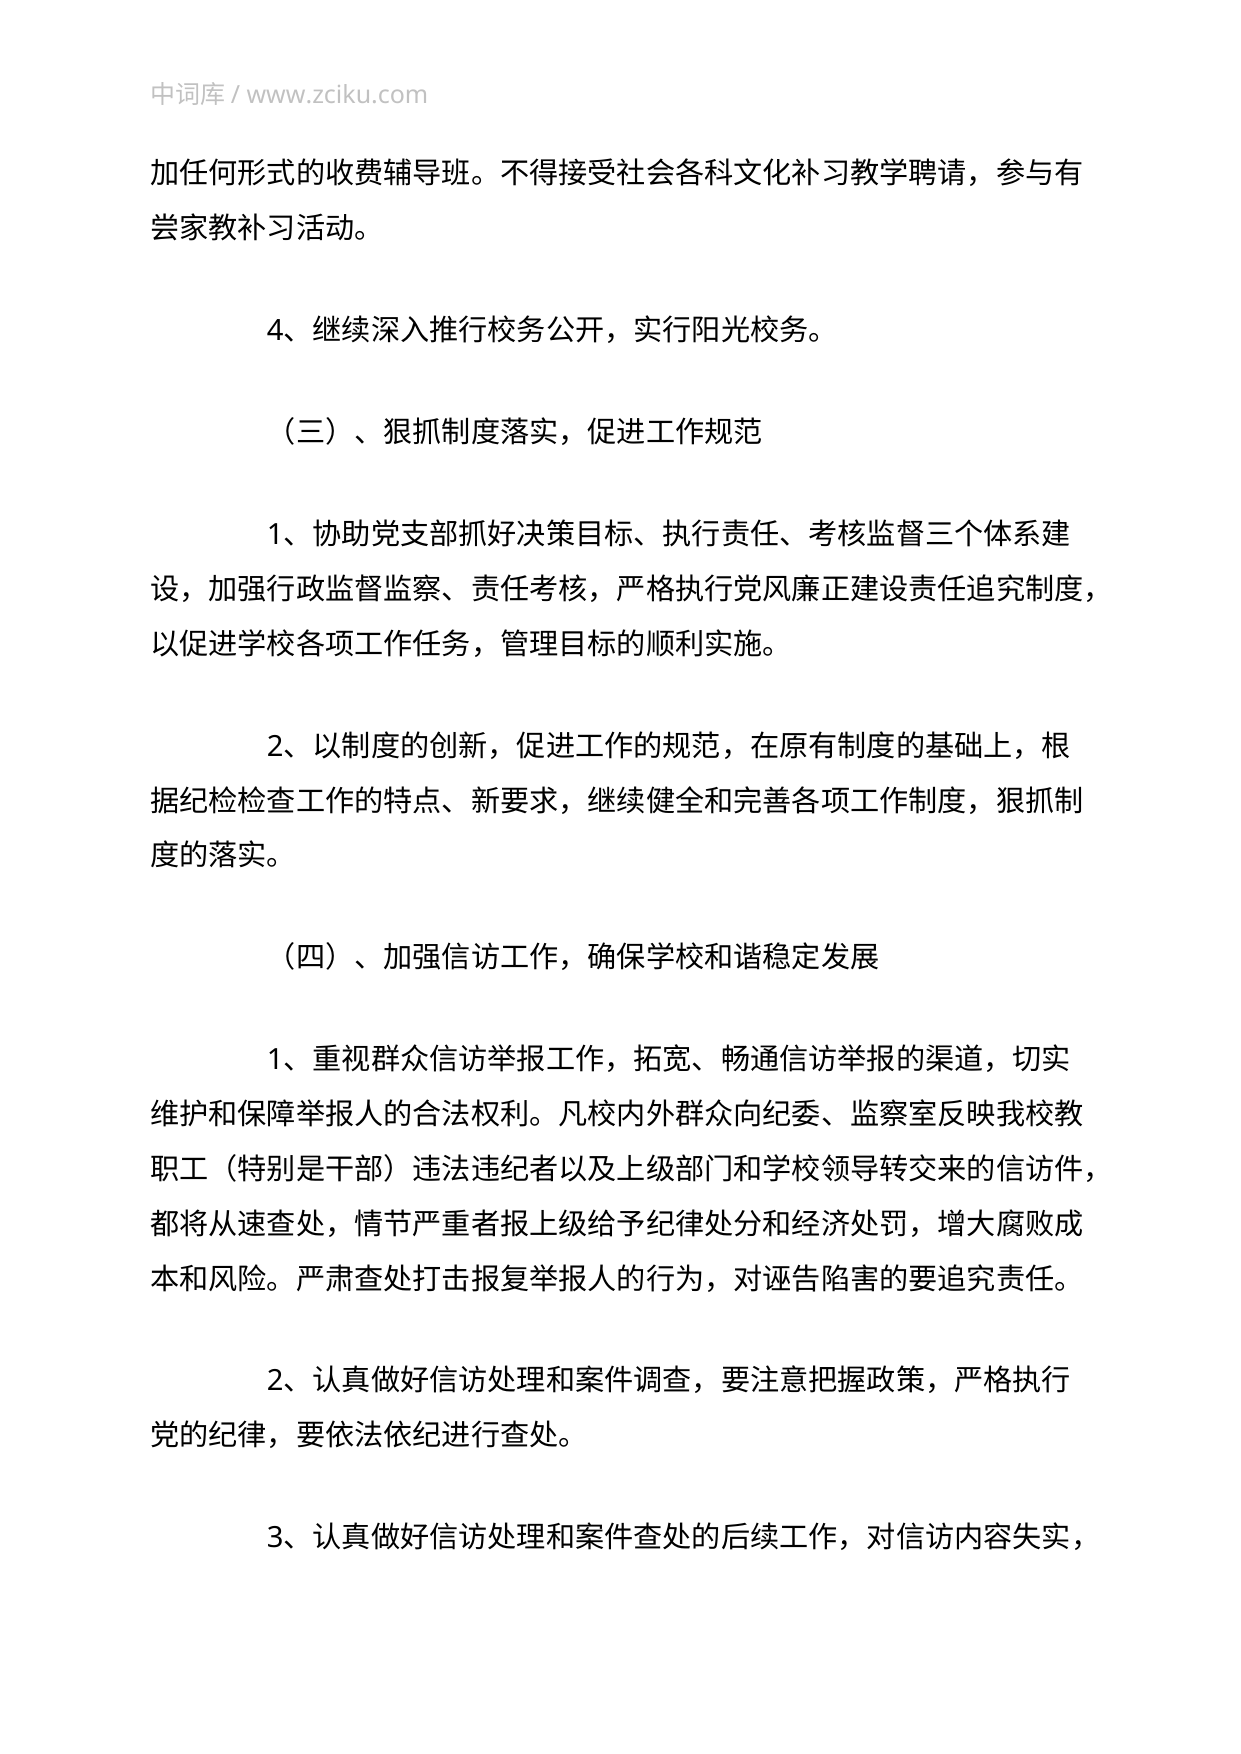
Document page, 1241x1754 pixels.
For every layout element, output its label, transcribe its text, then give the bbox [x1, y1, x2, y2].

text （三）、狠抓制度落实，促进工作规范 [150, 409, 1090, 451]
text 2、以制度的创新，促进工作的规范，在原有制度的基础上，根据纪检检查工作的特点、新要求，继续健全和完善各项工作制度，狠抓制度的落实。 [150, 722, 1090, 874]
text 1、重视群众信访举报工作，拓宽、畅通信访举报的渠道，切实维护和保障举报人的合法权利。凡校内外群众向纪委、监察室反映我校教职工（特别是干部）违法违纪者以及上级部门和学校领导转交来的信访件，都将从速查处，情节严重者报上级给予纪律处分和经济处罚，增大腐败成本和风险。严肃查处打击报复举报人的行为，对诬告陷害的要追究责任。 [150, 1036, 1090, 1297]
text 2、认真做好信访处理和案件调查，要注意把握政策，严格执行党的纪律，要依法依纪进行查处。 [150, 1357, 1090, 1454]
text 4、继续深入推行校务公开，实行阳光校务。 [150, 307, 1090, 349]
text 1、协助党支部抓好决策目标、执行责任、考核监督三个体系建设，加强行政监督监察、责任考核，严格执行党风廉正建设责任追究制度，以促进学校各项工作任务，管理目标的顺利实施。 [150, 510, 1090, 663]
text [150, 1514, 1090, 1556]
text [150, 150, 1090, 247]
text （四）、加强信访工作，确保学校和谐稳定发展 [150, 934, 1090, 976]
